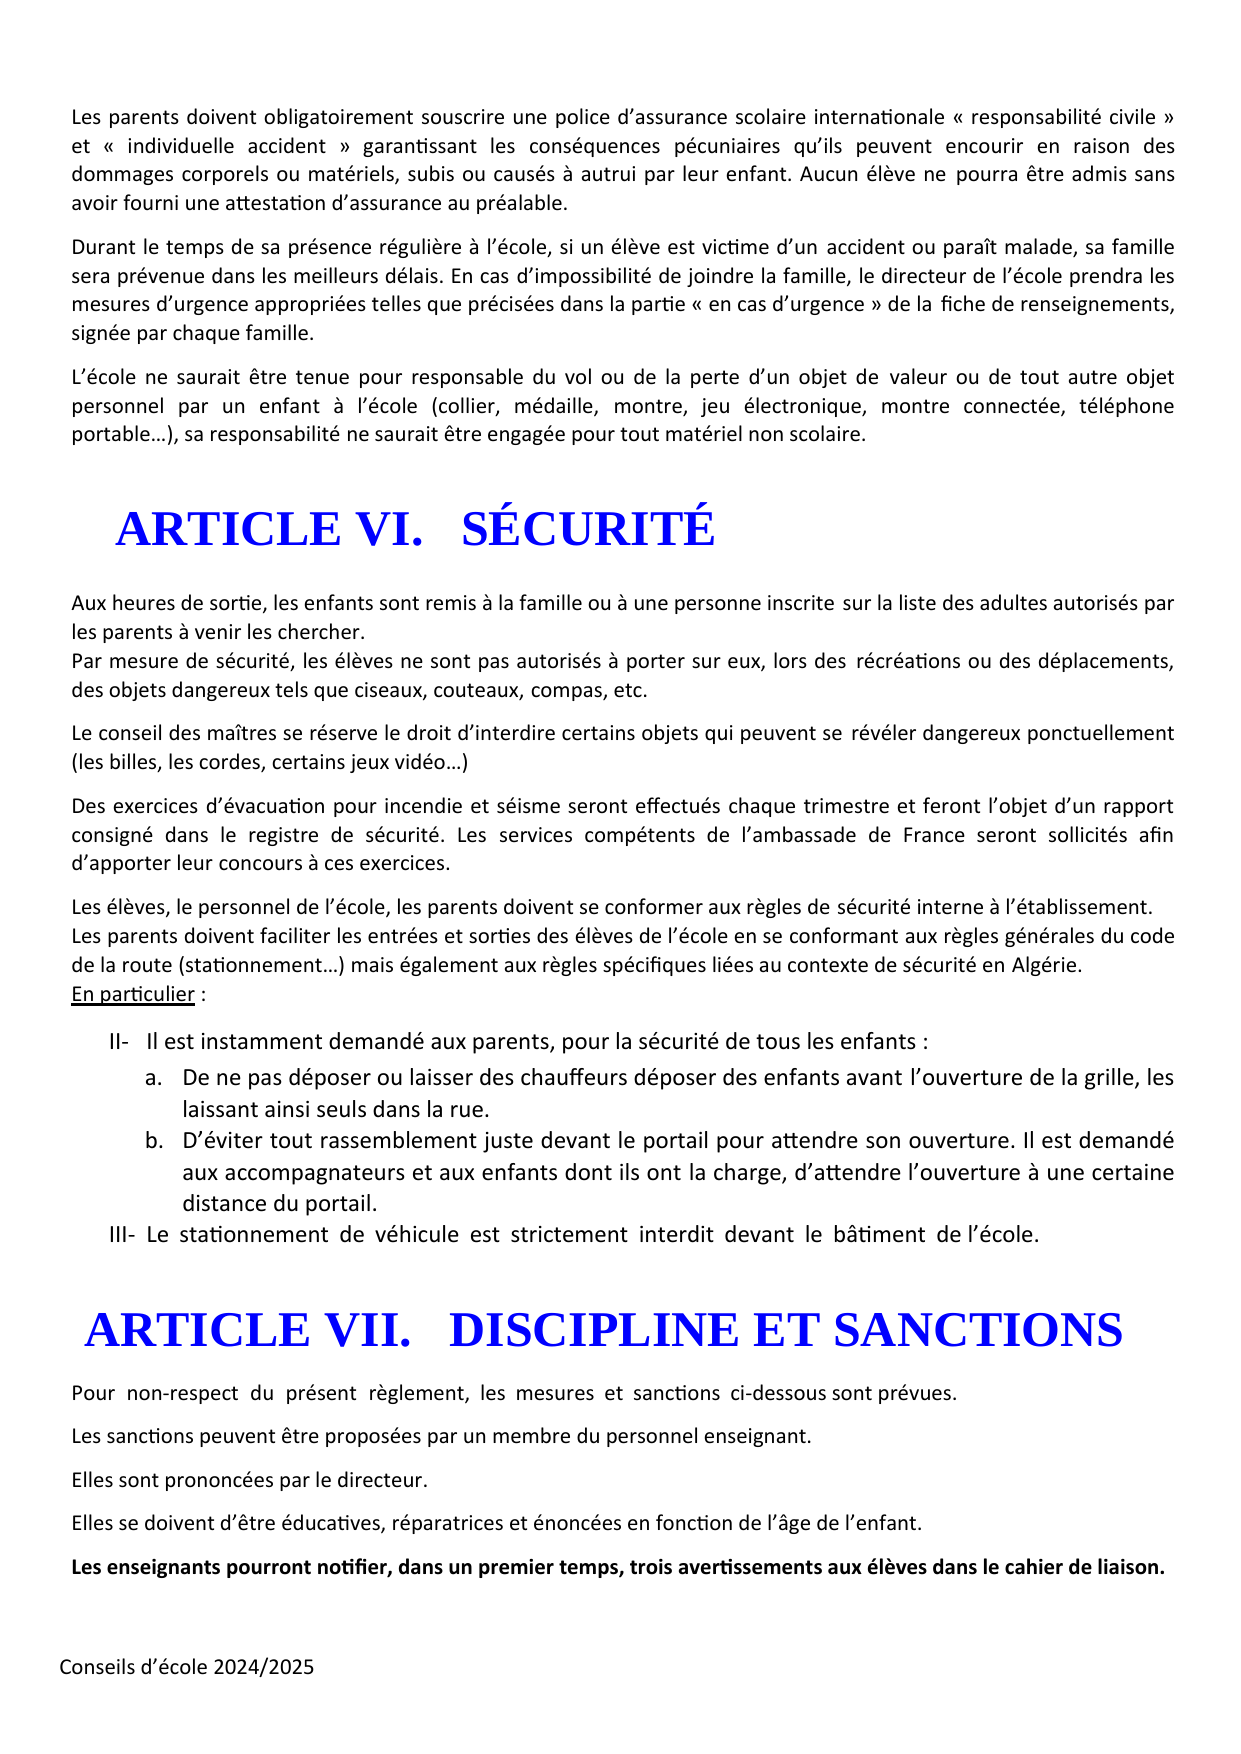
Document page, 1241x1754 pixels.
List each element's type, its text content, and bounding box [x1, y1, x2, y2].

text Des exercices d’évacuation pour incendie et séisme seront effectués chaque trimestre et feront l’objet d’un rapport consigné dans le registre de sécurité. Les services compétents de l’ambassade de France seront sollicités afin d’apporter leur concours à ces exercices. [71, 791, 1175, 877]
text Les élèves, le personnel de l’école, les parents doivent se conformer aux règles de sécurité interne à l’établissement. [71, 892, 1175, 920]
list De ne pas déposer ou laisser des chauffeurs déposer des enfants avant l’ouverture de la grille, les laissant ainsi seuls dans la rue. [144, 1061, 1175, 1123]
text Les enseignants pourront notifier, dans un premier temps, trois avertissements aux élèves dans le cahier de liaison. [71, 1552, 1175, 1580]
text Les sanctions peuvent être proposées par un membre du personnel enseignant. [71, 1422, 1175, 1450]
subtitle ARTICLE VII. DISCIPLINE ET SANCTIONS [59, 1300, 1131, 1357]
subtitle ARTICLE VI. SÉCURITÉ [115, 498, 1131, 556]
text Les parents doivent obligatoirement souscrire une police d’assurance scolaire internationale « responsabilité civile » et « individuelle accident » garantissant les conséquences pécuniaires qu’ils peuvent encourir en raison des dommages corporels ou matériels, subis ou causés à autrui par leur enfant. Aucun élève ne pourra être admis sans avoir fourni une attestation d’assurance au préalable. [71, 102, 1176, 216]
list Le stationnement de véhicule est strictement interdit devant le bâtiment de l’école. [109, 1218, 1175, 1249]
text L’école ne saurait être tenue pour responsable du vol ou de la perte d’un objet de valeur ou de tout autre objet personnel par un enfant à l’école (collier, médaille, montre, jeu électronique, montre connectée, téléphone portable…), sa responsabilité ne saurait être engagée pour tout matériel non scolaire. [71, 362, 1176, 448]
text En particulier : [71, 979, 1187, 1007]
text Elles sont prononcées par le directeur. [71, 1465, 1175, 1493]
list D’éviter tout rassemblement juste devant le portail pour attendre son ouverture. Il est demandé aux accompagnateurs et aux enfants dont ils ont la charge, d’attendre l’ouverture à une certaine distance du portail. [144, 1124, 1176, 1217]
text Les parents doivent faciliter les entrées et sorties des élèves de l’école en se conformant aux règles générales du code de la route (stationnement…) mais également aux règles spécifiques liées au contexte de sécurité en Algérie. [71, 921, 1175, 978]
list Il est instamment demandé aux parents, pour la sécurité de tous les enfants : [109, 1025, 1187, 1056]
text Elles se doivent d’être éducatives, réparatrices et énoncées en fonction de l’âge de l’enfant. [71, 1508, 1175, 1537]
text Durant le temps de sa présence régulière à l’école, si un élève est victime d’un accident ou paraît malade, sa famille sera prévenue dans les meilleurs délais. En cas d’impossibilité de joindre la famille, le directeur de l’école prendra les mesures d’urgence appropriées telles que précisées dans la partie « en cas d’urgence » de la fiche de renseignements, signée par chaque famille. [71, 232, 1176, 346]
text Pour non-respect du présent règlement, les mesures et sanctions ci-dessous sont prévues. [71, 1378, 1175, 1406]
text Aux heures de sortie, les enfants sont remis à la famille ou à une personne inscrite sur la liste des adultes autorisés par les parents à venir les chercher. [71, 588, 1175, 645]
text Par mesure de sécurité, les élèves ne sont pas autorisés à porter sur eux, lors des récréations ou des déplacements, des objets dangereux tels que ciseaux, couteaux, compas, etc. [71, 646, 1175, 703]
text Le conseil des maîtres se réserve le droit d’interdire certains objets qui peuvent se révéler dangereux ponctuellement (les billes, les cordes, certains jeux vidéo…) [71, 718, 1175, 775]
